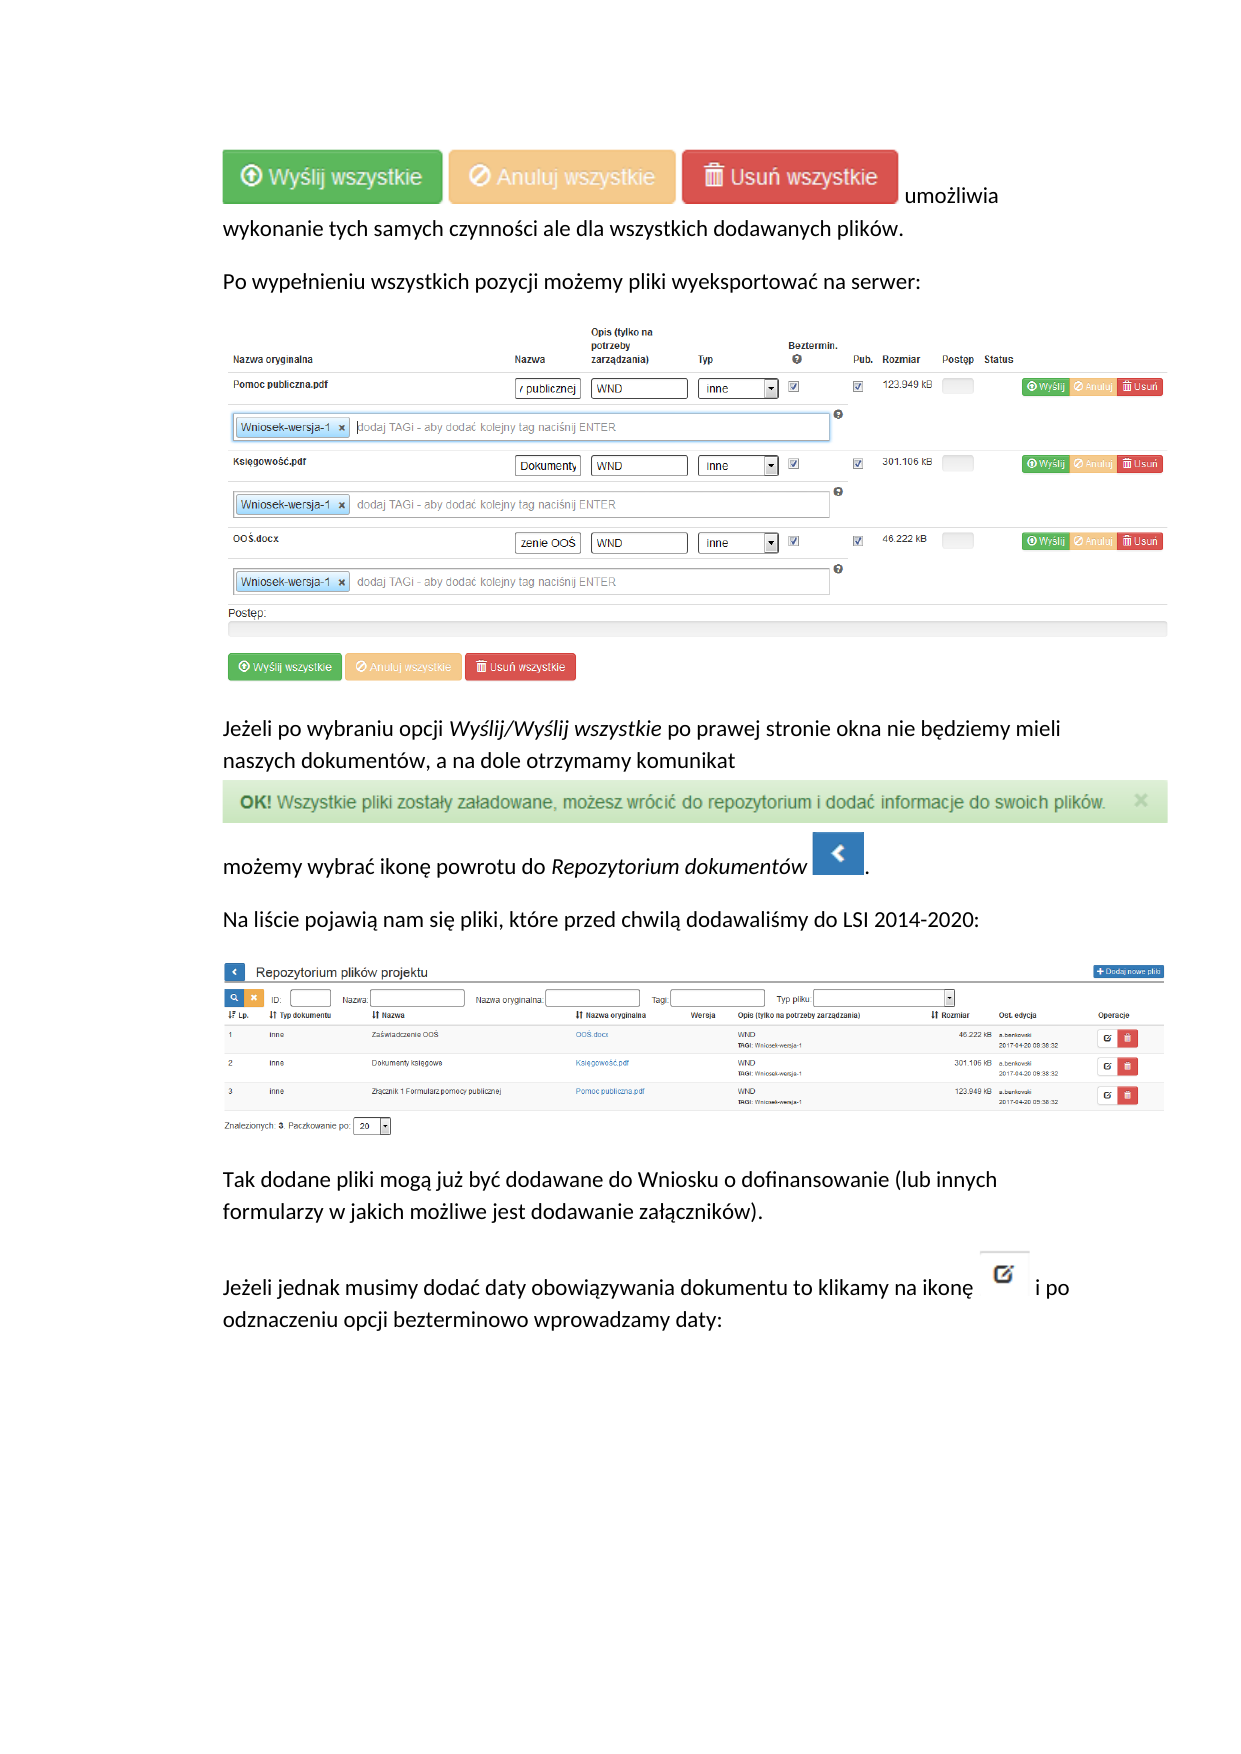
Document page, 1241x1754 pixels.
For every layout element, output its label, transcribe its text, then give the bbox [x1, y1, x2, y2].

picture [222, 147, 900, 204]
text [223, 148, 1093, 242]
picture [222, 780, 1168, 823]
picture [979, 1250, 1030, 1296]
text Tak dodane pliki mogą już być dodawane do Wniosku o dofinansowanie (lub innych formularzy w jakich możliwe jest dodawanie załączników). [223, 1165, 1093, 1225]
picture [812, 832, 864, 875]
picture [222, 958, 1168, 1141]
text Na liście pojawią nam się pliki, które przed chwilą dodawaliśmy do LSI 2014-2020: [223, 905, 1093, 933]
text Jeżeli po wybraniu opcji Wyślij/Wyślij wszystkie po prawej stronie okna nie będziemy mieli naszych dokumentów, a na dole otrzymamy komunikat możemy wybrać ikonę powrotu do Repozytorium dokumentów . [223, 823, 1093, 880]
picture [222, 319, 1168, 689]
text Jeżeli po wybraniu opcji Wyślij/Wyślij wszystkie po prawej stronie okna nie będziemy mieli naszych dokumentów, a na dole otrzymamy komunikat możemy wybrać ikonę powrotu do Repozytorium dokumentów . [223, 714, 1093, 780]
text Po wypełnieniu wszystkich pozycji możemy pliki wyeksportować na serwer: [223, 267, 1093, 295]
text Jeżeli jednak musimy dodać daty obowiązywania dokumentu to klikamy na ikonę i po odznaczeniu opcji bezterminowo wprowadzamy daty: [223, 1250, 1093, 1334]
